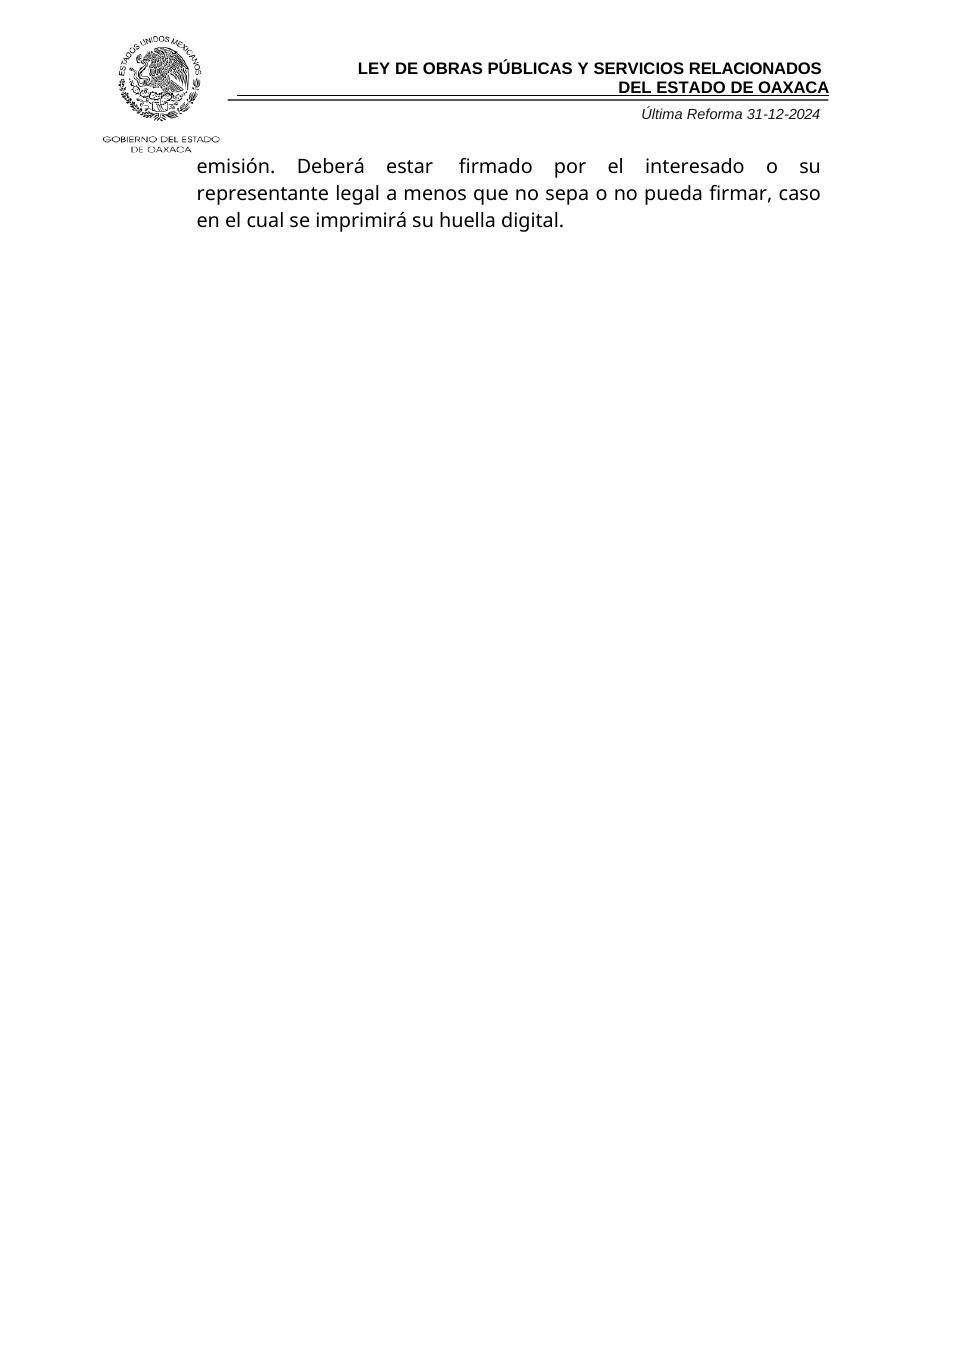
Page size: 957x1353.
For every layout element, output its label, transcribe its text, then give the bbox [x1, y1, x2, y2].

picture [102, 36, 220, 153]
